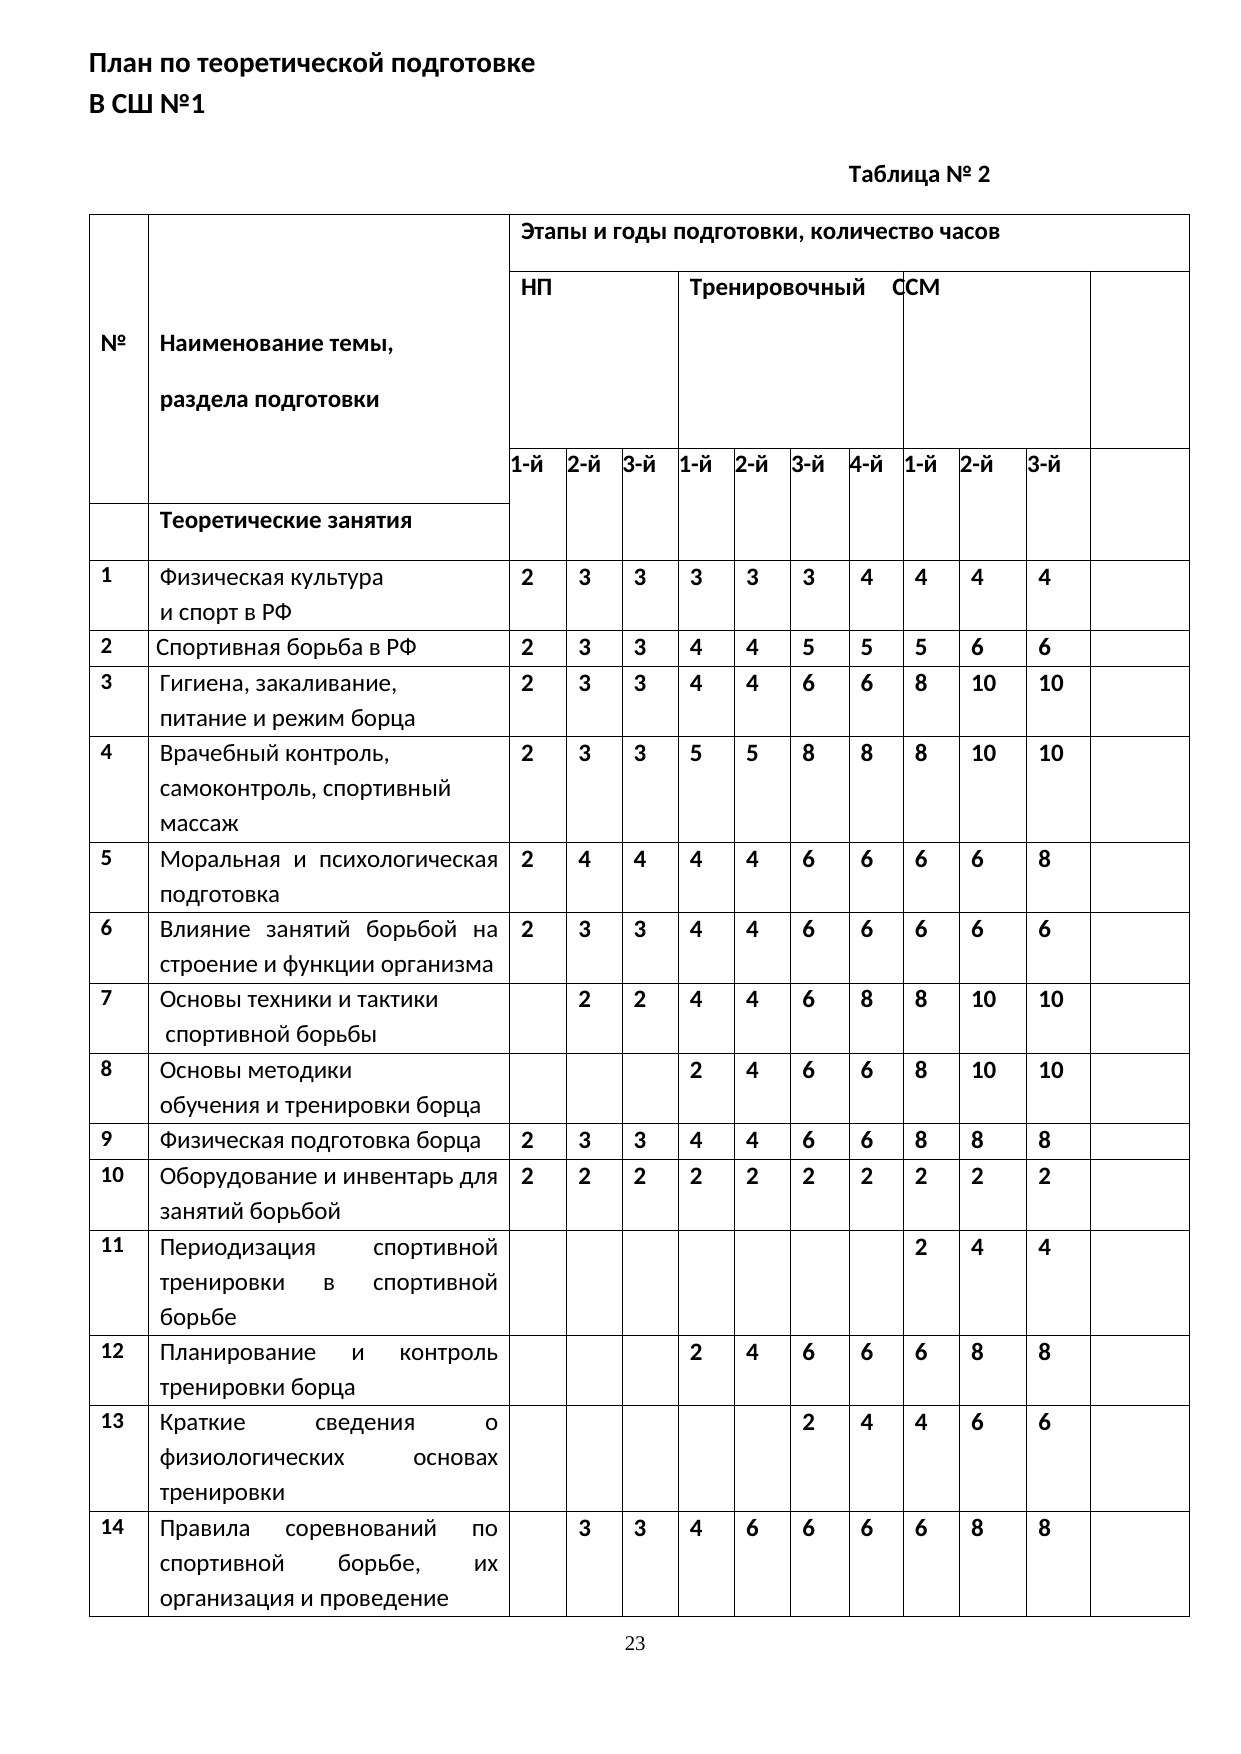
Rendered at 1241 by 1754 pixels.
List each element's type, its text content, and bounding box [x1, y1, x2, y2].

table_cell 4 [623, 843, 678, 912]
table_cell 4 [735, 843, 790, 912]
table_cell 8 [960, 1512, 1026, 1616]
table_cell 3 [623, 913, 678, 982]
table_cell 2 [791, 1406, 849, 1511]
table_cell 2 [791, 1160, 849, 1229]
table_cell 3 [567, 1124, 622, 1159]
table_cell 2 [960, 1160, 1026, 1229]
table_cell 8 [904, 737, 959, 842]
table_cell 3 [623, 737, 678, 842]
table_cell 4 [735, 1336, 790, 1405]
table_cell [510, 984, 566, 1053]
table_cell 10 [1027, 737, 1090, 842]
table_cell [1091, 631, 1189, 666]
table_cell 13 [90, 1406, 148, 1511]
table_cell 6 [904, 1512, 959, 1616]
table_cell 6 [791, 984, 849, 1053]
table_cell [1091, 1512, 1189, 1616]
table_cell 2-й [735, 449, 790, 559]
table_cell 3 [679, 561, 734, 630]
table_header Этапы и годы подготовки, количество часов [510, 215, 1189, 271]
table_cell [510, 1231, 566, 1335]
table_cell 1 [90, 561, 148, 630]
table_cell [1091, 913, 1189, 982]
table_cell 6 [791, 843, 849, 912]
table_cell 6 [904, 843, 959, 912]
table_cell [1091, 561, 1189, 630]
table_cell 2 [510, 631, 566, 666]
table_cell 10 [90, 1160, 148, 1229]
table_cell Оборудование и инвентарь для занятий борьбой [149, 1160, 509, 1229]
table_cell [510, 1336, 566, 1405]
table_cell 4 [679, 631, 734, 666]
table_cell 8 [1027, 1336, 1090, 1405]
table_cell 8 [960, 1124, 1026, 1159]
table_cell Моральная и психологическая подготовка [149, 843, 509, 912]
table_cell 5 [904, 631, 959, 666]
table_cell 4 [679, 913, 734, 982]
table_cell [567, 1231, 622, 1335]
table_cell 6 [960, 913, 1026, 982]
table_cell 3 [791, 561, 849, 630]
table_cell Основы техники и тактики спортивной борьбы [149, 984, 509, 1053]
table_cell [1091, 1054, 1189, 1123]
table_cell [510, 1406, 566, 1511]
table_cell 4 [735, 1054, 790, 1123]
table_cell [791, 1231, 849, 1335]
table_cell 4 [735, 667, 790, 736]
table_cell 5 [90, 843, 148, 912]
table_cell 4 [1027, 561, 1090, 630]
table_cell 6 [850, 843, 903, 912]
table_cell 8 [904, 667, 959, 736]
table_cell 12 [90, 1336, 148, 1405]
table_cell [1091, 1231, 1189, 1335]
table_cell 3 [90, 667, 148, 736]
table_cell [1091, 984, 1189, 1053]
table_cell 6 [791, 1124, 849, 1159]
table_cell 2 [679, 1160, 734, 1229]
table_cell 6 [850, 913, 903, 982]
table_cell [850, 1231, 903, 1335]
table_cell 6 [850, 1054, 903, 1123]
table_cell 2 [623, 984, 678, 1053]
table_cell 2 [510, 737, 566, 842]
table_cell 10 [1027, 667, 1090, 736]
table_cell 8 [850, 984, 903, 1053]
table_cell 2 [567, 1160, 622, 1229]
table_cell 2 [904, 1160, 959, 1229]
table_cell 6 [1027, 1406, 1090, 1511]
table_cell Планирование и контроль тренировки борца [149, 1336, 509, 1405]
table_cell [623, 1336, 678, 1405]
table_cell 2-й [960, 449, 1026, 559]
table_cell 2 [567, 984, 622, 1053]
table_cell 6 [960, 631, 1026, 666]
table_cell 10 [960, 737, 1026, 842]
table_cell [567, 1406, 622, 1511]
table_cell ССМ [904, 272, 1090, 447]
table_cell [1091, 843, 1189, 912]
table_cell НП [510, 272, 678, 447]
table_cell 6 [904, 1336, 959, 1405]
table_cell 6 [904, 913, 959, 982]
table_cell Основы методики обучения и тренировки борца [149, 1054, 509, 1123]
table_cell 3 [567, 631, 622, 666]
table_cell 5 [735, 737, 790, 842]
table_cell Правила соревнований по спортивной борьбе, их организация и проведение [149, 1512, 509, 1616]
table_cell 4 [679, 1124, 734, 1159]
text В СШ №1 [89, 85, 1181, 121]
table_cell [1091, 272, 1189, 447]
table_cell 11 [90, 1231, 148, 1335]
table_cell 9 [90, 1124, 148, 1159]
table_cell 10 [960, 984, 1026, 1053]
table_cell [1091, 1336, 1189, 1405]
text План по теоретической подготовке [89, 44, 1181, 80]
table_cell Периодизация спортивной тренировки в спортивной борьбе [149, 1231, 509, 1335]
table_cell 4 [850, 1406, 903, 1511]
table_cell [1091, 449, 1189, 559]
table_cell Гигиена, закаливание, питание и режим борца [149, 667, 509, 736]
table_cell 6 [791, 913, 849, 982]
table_cell 4-й [850, 449, 903, 559]
table_cell Теоретические занятия [149, 504, 509, 559]
table_cell 3 [623, 1124, 678, 1159]
table_cell 4 [735, 631, 790, 666]
table_cell 8 [904, 1124, 959, 1159]
table_cell 2 [510, 913, 566, 982]
table_cell 2 [510, 561, 566, 630]
table_cell 3-й [623, 449, 678, 559]
table_cell 10 [1027, 1054, 1090, 1123]
table_cell 4 [960, 1231, 1026, 1335]
table_cell 3 [623, 631, 678, 666]
table_cell [510, 1512, 566, 1616]
table_cell 3-й [1027, 449, 1090, 559]
table_cell Влияние занятий борьбой на строение и функции организма [149, 913, 509, 982]
table_cell 1-й [679, 449, 734, 559]
table_cell 8 [791, 737, 849, 842]
table_cell [735, 1231, 790, 1335]
table_cell 6 [1027, 631, 1090, 666]
table_cell 10 [1027, 984, 1090, 1053]
table_cell 4 [567, 843, 622, 912]
table_cell 8 [960, 1336, 1026, 1405]
table_cell 3 [567, 913, 622, 982]
table_cell 6 [791, 1336, 849, 1405]
table_cell 4 [735, 1124, 790, 1159]
table_cell 2 [679, 1336, 734, 1405]
table_cell [735, 1406, 790, 1511]
table_cell 4 [735, 913, 790, 982]
table_cell 4 [904, 1406, 959, 1511]
table_cell 10 [960, 1054, 1026, 1123]
table_header Наименование темы, раздела подготовки [149, 215, 509, 503]
table_cell 3 [623, 667, 678, 736]
table_cell [510, 1054, 566, 1123]
table_cell 6 [960, 843, 1026, 912]
table_cell 10 [960, 667, 1026, 736]
table_cell 2-й [567, 449, 622, 559]
table_cell 2 [1027, 1160, 1090, 1229]
table_cell Физическая подготовка борца [149, 1124, 509, 1159]
table_cell 8 [1027, 843, 1090, 912]
table_cell Спортивная борьба в РФ [149, 631, 509, 666]
table_cell Физическая культура и спорт в РФ [149, 561, 509, 630]
table_cell 2 [510, 1124, 566, 1159]
table_cell [623, 1406, 678, 1511]
table_cell 2 [90, 631, 148, 666]
table_cell [679, 1406, 734, 1511]
table_cell 4 [679, 984, 734, 1053]
table_cell Краткие сведения о физиологических основах тренировки [149, 1406, 509, 1511]
table_cell 2 [510, 1160, 566, 1229]
table_cell 4 [904, 561, 959, 630]
table_cell 6 [791, 1054, 849, 1123]
table_cell 2 [623, 1160, 678, 1229]
table_cell 3-й [791, 449, 849, 559]
table_cell [1091, 1124, 1189, 1159]
table_cell 4 [850, 561, 903, 630]
table_cell 5 [850, 631, 903, 666]
table_cell Тренировочный [679, 272, 903, 447]
table_cell 4 [960, 561, 1026, 630]
table_header № [90, 215, 148, 503]
table_cell 1-й [904, 449, 959, 559]
table_cell [1091, 667, 1189, 736]
text Таблица № 2 [89, 158, 1181, 189]
table_cell [623, 1231, 678, 1335]
table_cell 6 [850, 667, 903, 736]
table_cell 7 [90, 984, 148, 1053]
table_cell 3 [567, 561, 622, 630]
table_cell 3 [735, 561, 790, 630]
table_cell [1091, 1406, 1189, 1511]
table_cell 4 [1027, 1231, 1090, 1335]
table_cell 2 [850, 1160, 903, 1229]
table_cell [90, 504, 148, 559]
table_cell 2 [510, 667, 566, 736]
table_cell [1091, 737, 1189, 842]
table_cell 1-й [510, 449, 566, 559]
table_cell 6 [850, 1124, 903, 1159]
table_cell [567, 1336, 622, 1405]
table_cell 5 [791, 631, 849, 666]
table_cell 2 [904, 1231, 959, 1335]
table_cell 6 [1027, 913, 1090, 982]
table_cell 8 [904, 984, 959, 1053]
table_cell 6 [960, 1406, 1026, 1511]
table_cell 6 [791, 667, 849, 736]
table_cell 4 [679, 1512, 734, 1616]
table_cell 4 [735, 984, 790, 1053]
table_cell 5 [679, 737, 734, 842]
table_cell 6 [850, 1512, 903, 1616]
table_cell 8 [850, 737, 903, 842]
table_cell 2 [735, 1160, 790, 1229]
table_cell [679, 1231, 734, 1335]
table_cell Врачебный контроль, самоконтроль, спортивный массаж [149, 737, 509, 842]
table_cell 6 [735, 1512, 790, 1616]
table_cell 2 [510, 843, 566, 912]
table_cell 6 [791, 1512, 849, 1616]
table_cell 14 [90, 1512, 148, 1616]
table_cell 6 [850, 1336, 903, 1405]
table_cell 8 [904, 1054, 959, 1123]
table_cell 4 [679, 667, 734, 736]
table_cell [567, 1054, 622, 1123]
table_cell [623, 1054, 678, 1123]
table_cell [1091, 1160, 1189, 1229]
table_cell 8 [1027, 1512, 1090, 1616]
table_cell 3 [623, 561, 678, 630]
table_cell 6 [90, 913, 148, 982]
table_cell 4 [90, 737, 148, 842]
table_cell 8 [1027, 1124, 1090, 1159]
table_cell 3 [567, 1512, 622, 1616]
table_cell 4 [679, 843, 734, 912]
table_cell 2 [679, 1054, 734, 1123]
table_cell 3 [567, 667, 622, 736]
table_cell 3 [623, 1512, 678, 1616]
table_cell 3 [567, 737, 622, 842]
table_cell 8 [90, 1054, 148, 1123]
